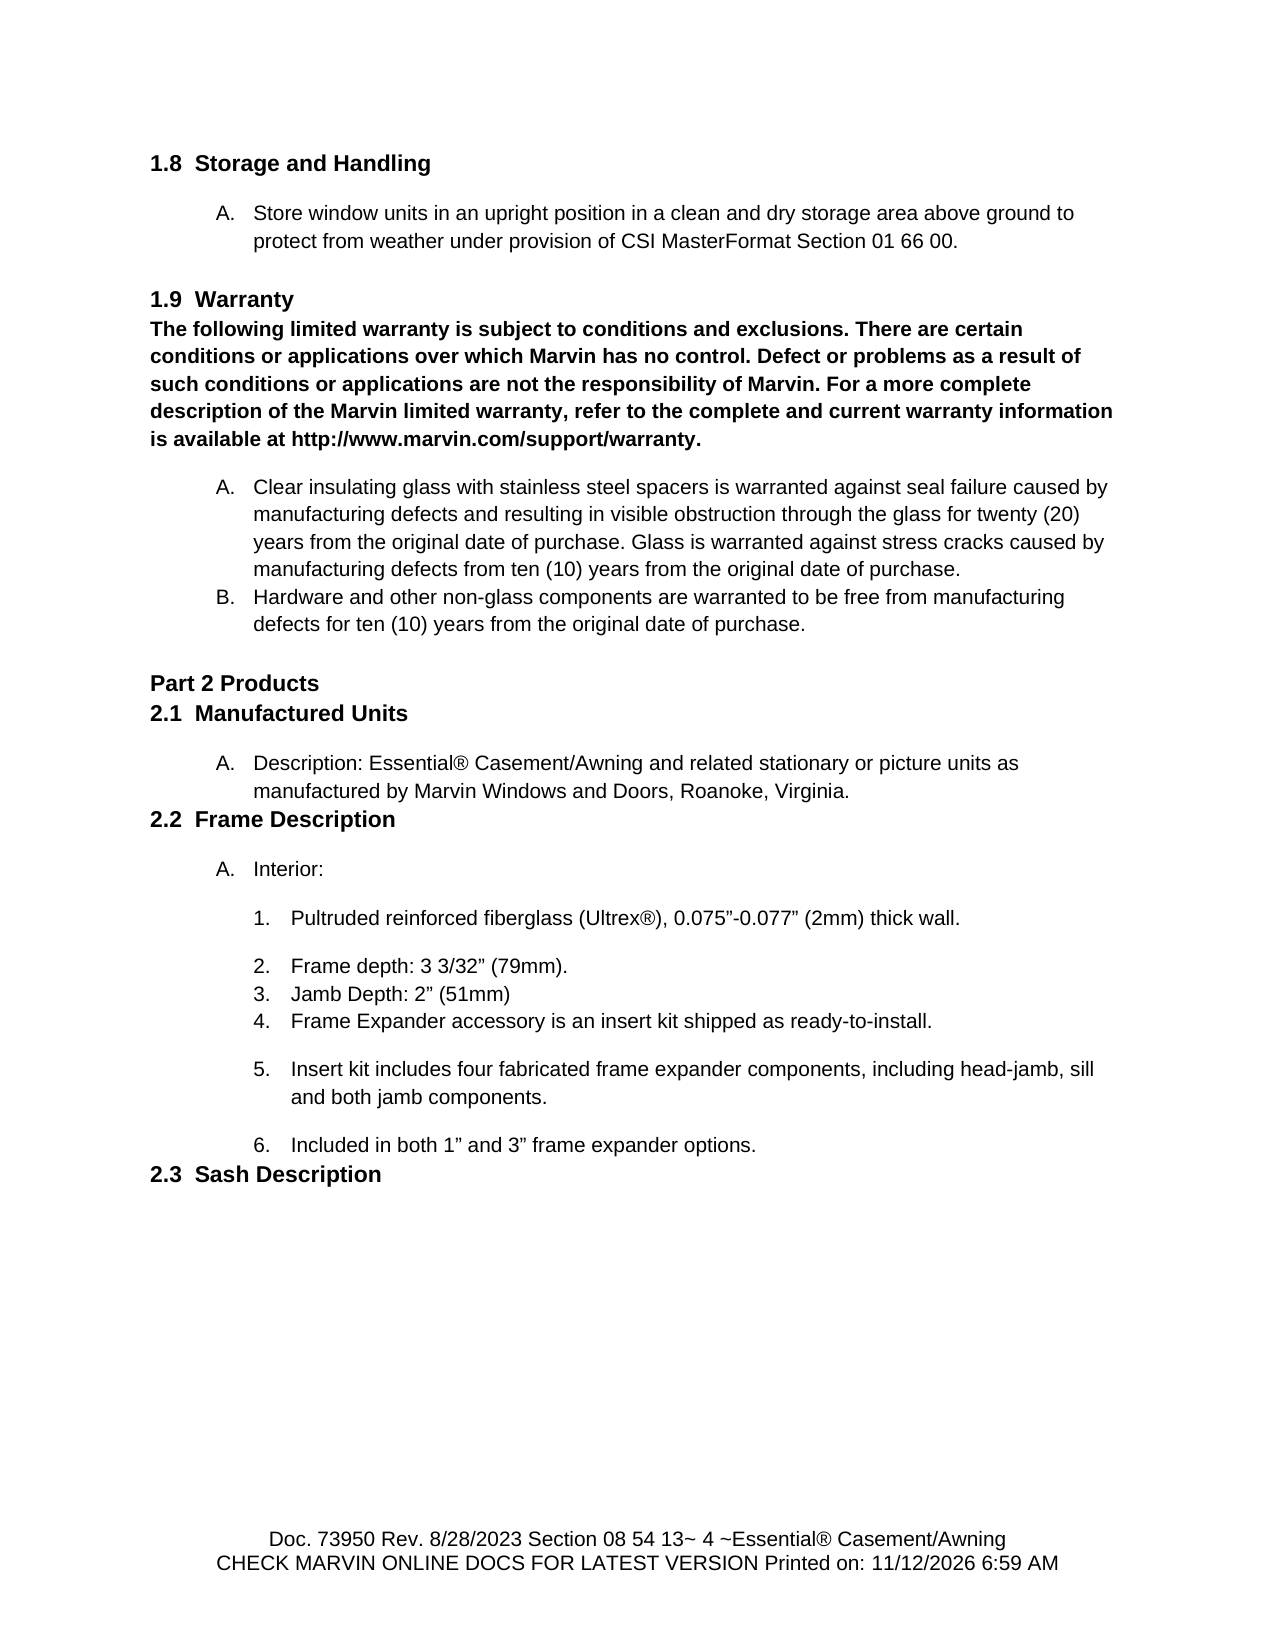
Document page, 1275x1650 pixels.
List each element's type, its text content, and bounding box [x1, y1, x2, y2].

subtitle 1.9 Warranty [150, 286, 1125, 313]
subtitle Frame Expander accessory is an insert kit shipped as ready-to-install. [253, 1009, 1125, 1033]
subtitle Part 2 Products [150, 670, 1125, 696]
subtitle Pultruded reinforced fiberglass (Ultrex®), 0.075”-0.077” (2mm) thick wall. [253, 906, 1125, 929]
subtitle Frame depth: 3 3/32” (79mm). [253, 954, 1125, 978]
subtitle Included in both 1” and 3” frame expander options. [253, 1133, 1125, 1157]
subtitle Interior: [216, 857, 1125, 881]
subtitle Jamb Depth: 2” (51mm) [253, 981, 1125, 1005]
subtitle Store window units in an upright position in a clean and dry storage area above ground to protect from weather under provision of CSI MasterFormat Section 01 66 00. [216, 201, 1125, 252]
subtitle 1.8 Storage and Handling [150, 150, 1125, 176]
subtitle 2.2 Frame Description [150, 806, 1125, 833]
subtitle Insert kit includes four fabricated frame expander components, including head-jamb, sill and both jamb components. [253, 1057, 1125, 1109]
subtitle Description: Essential® Casement/Awning and related stationary or picture units as manufactured by Marvin Windows and Doors, Roanoke, Virginia. [216, 751, 1125, 803]
subtitle 2.3 Sash Description [150, 1161, 1125, 1187]
subtitle The following limited warranty is subject to conditions and exclusions. There are certain conditions or applications over which Marvin has no control. Defect or problems as a result of such conditions or applications are not the responsibility of Marvin. For a more complete description of the Marvin limited warranty, refer to the complete and current warranty information is available at http://www.marvin.com/support/warranty. [150, 316, 1125, 450]
subtitle Clear insulating glass with stainless steel spacers is warranted against seal failure caused by manufacturing defects and resulting in visible obstruction through the glass for twenty (20) years from the original date of purchase. Glass is warranted against stress cracks caused by manufacturing defects from ten (10) years from the original date of purchase. [216, 475, 1125, 581]
subtitle Hardware and other non-glass components are warranted to be free from manufacturing defects for ten (10) years from the original date of purchase. [216, 585, 1125, 636]
subtitle 2.1 Manufactured Units [150, 700, 1125, 727]
